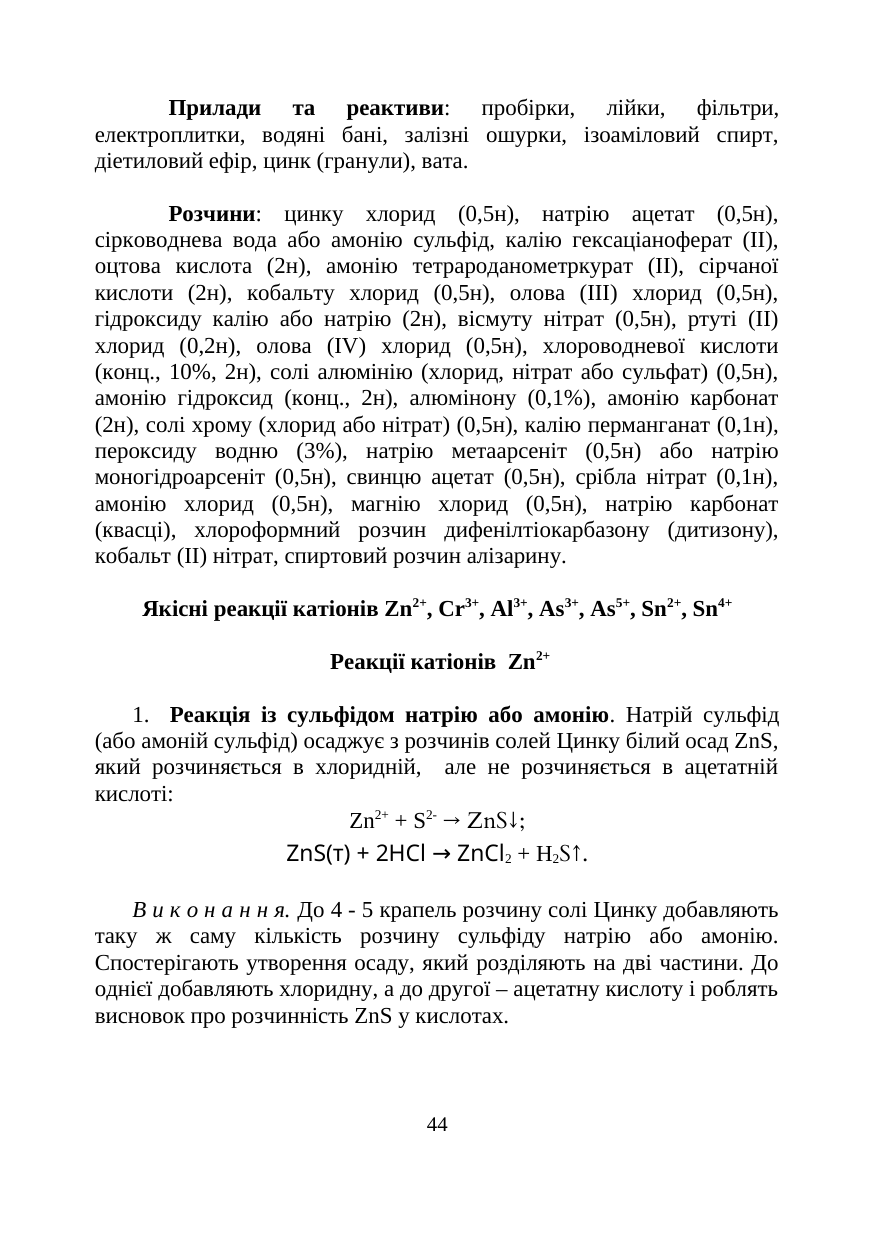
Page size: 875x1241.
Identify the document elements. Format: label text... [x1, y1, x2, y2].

text Zn2+ + S2- → ZnS↓; [94, 806, 779, 837]
list Реакція із сульфідом натрію або амонію. Натрій сульфід (або амоній сульфід) осаджує з розчинів солей Цинку білий осад ZnS, який розчиняється в хлоридній, але не розчиняється в ацетатній кислоті: [94, 701, 779, 806]
text Якісні реакції катіонів Zn2+, Cr3+, Al3+, As3+, As5+, Sn2+, Sn4+ [94, 595, 779, 622]
text ZnS(т) + 2HCl → ZnCl2 + H2S↑. [94, 837, 779, 870]
text В и к о н а н н я. До 4 - 5 крапель розчину солі Цинку добавляють таку ж саму кількість розчину сульфіду натрію або амонію. Спостерігають утворення осаду, який розділяють на дві частини. До однієї добавляють хлоридну, а до другої – ацетатну кислоту і роблять висновок про розчинність ZnS у кислотах. [94, 896, 779, 1028]
text Реакції катіонів Zn2+ [94, 648, 779, 674]
text Розчини: цинку хлорид (0,5н), натрію ацетат (0,5н), сірководнева вода або амонію сульфід, калію гексаціаноферат (II), оцтова кислота (2н), амонію тетрароданометркурат (II), сірчаної кислоти (2н), кобальту хлорид (0,5н), олова (III) хлорид (0,5н), гідроксиду калію або натрію (2н), вісмуту нітрат (0,5н), ртуті (II) хлорид (0,2н), олова (IV) хлорид (0,5н), хлороводневої кислоти (конц., 10%, 2н), солі алюмінію (хлорид, нітрат або сульфат) (0,5н), амонію гідроксид (конц., 2н), алюмінону (0,1%), амонію карбонат (2н), солі хрому (хлорид або нітрат) (0,5н), калію перманганат (0,1н), пероксиду водню (3%), натрію метаарсеніт (0,5н) або натрію моногідроарсеніт (0,5н), свинцю ацетат (0,5н), срібла нітрат (0,1н), амонію хлорид (0,5н), магнію хлорид (0,5н), натрію карбонат (квасці), хлороформний розчин дифенілтіокарбазону (дитизону), кобальт (ІІ) нітрат, спиртовий розчин алізарину. [94, 200, 779, 569]
text Прилади та реактиви: пробірки, лійки, фільтри, електроплитки, водяні бані, залізні ошурки, ізоаміловий спирт, діетиловий ефір, цинк (гранули), вата. [94, 94, 779, 173]
